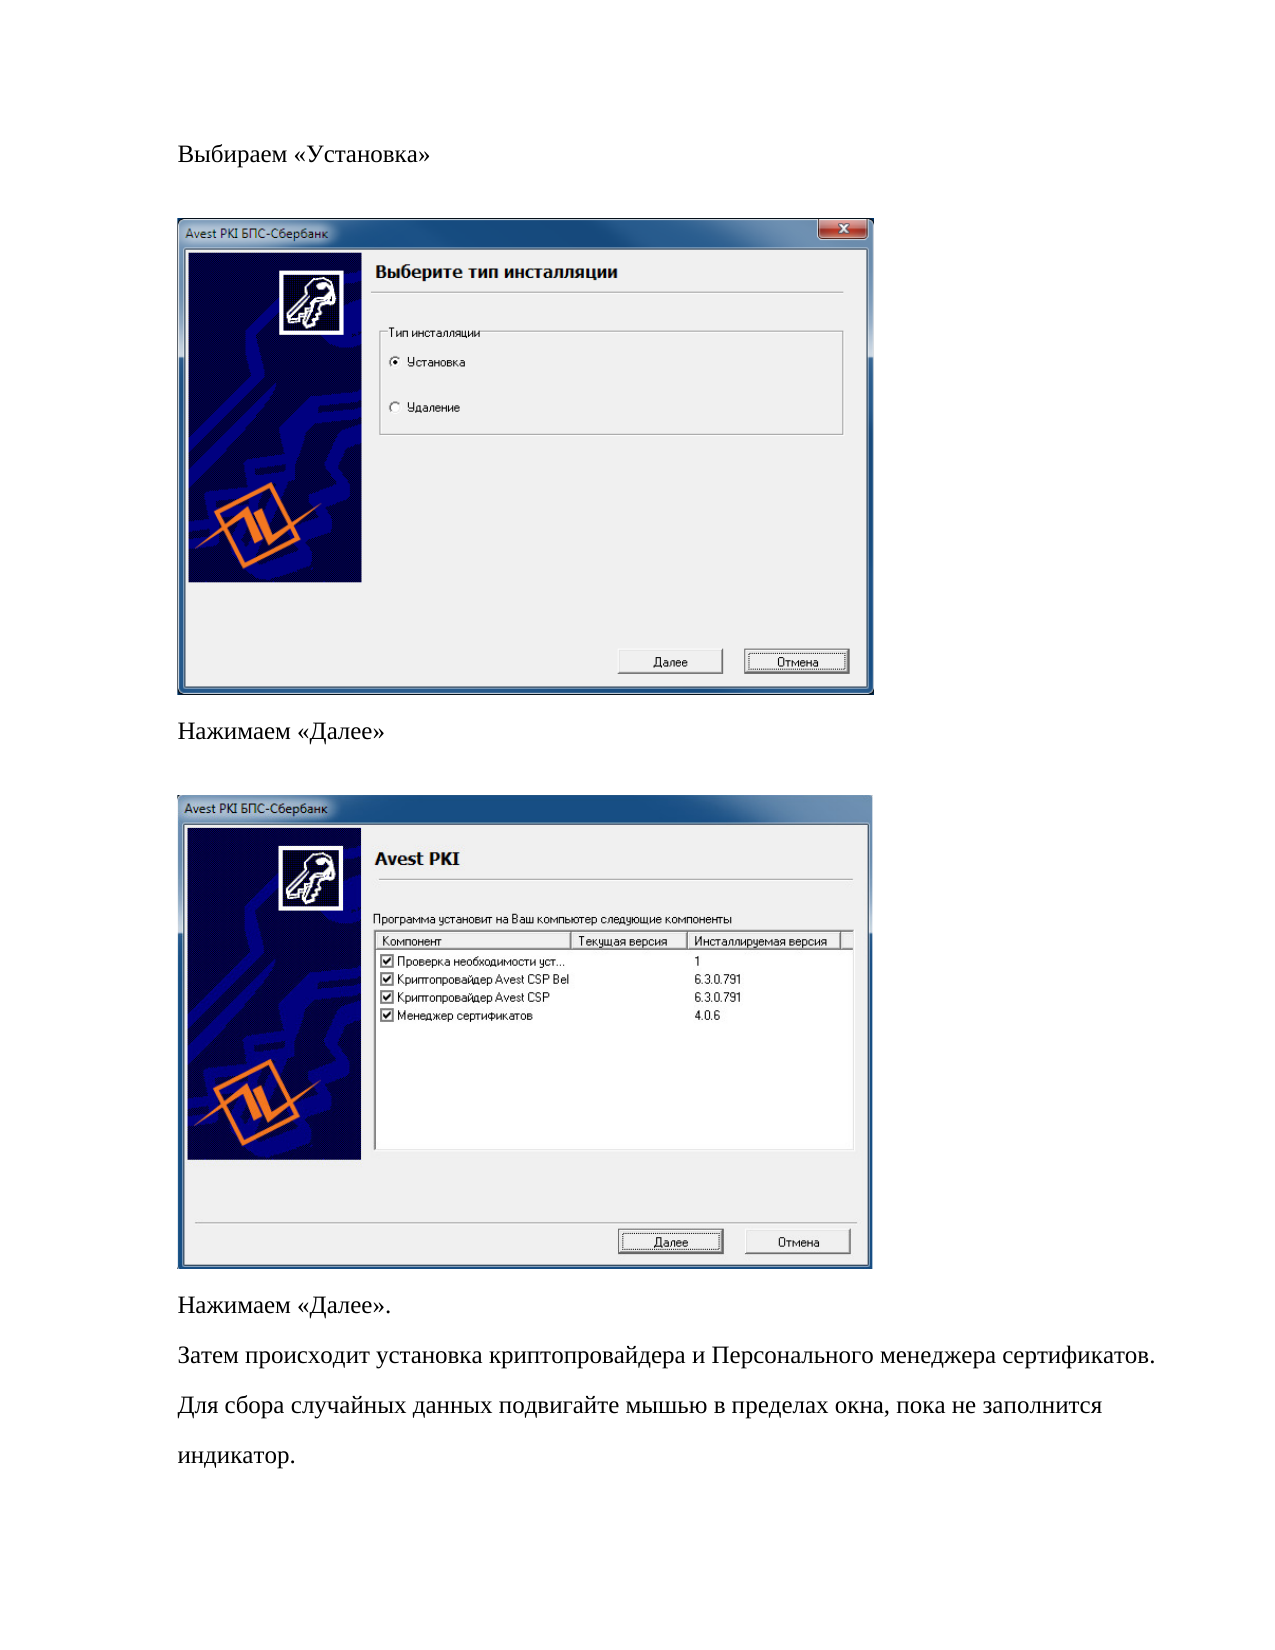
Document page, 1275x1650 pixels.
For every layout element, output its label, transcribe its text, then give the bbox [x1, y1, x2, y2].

text Нажимаем «Далее» [177, 695, 1186, 745]
text Нажимаем «Далее». [177, 1268, 1186, 1318]
picture [177, 218, 874, 695]
text Выбираем «Установка» [177, 118, 1186, 168]
picture [177, 795, 873, 1269]
text Затем происходит установка криптопровайдера и Персонального менеджера сертификатов. Для сбора случайных данных подвигайте мышью в пределах окна, пока не заполнится индикатор. [177, 1318, 1186, 1468]
